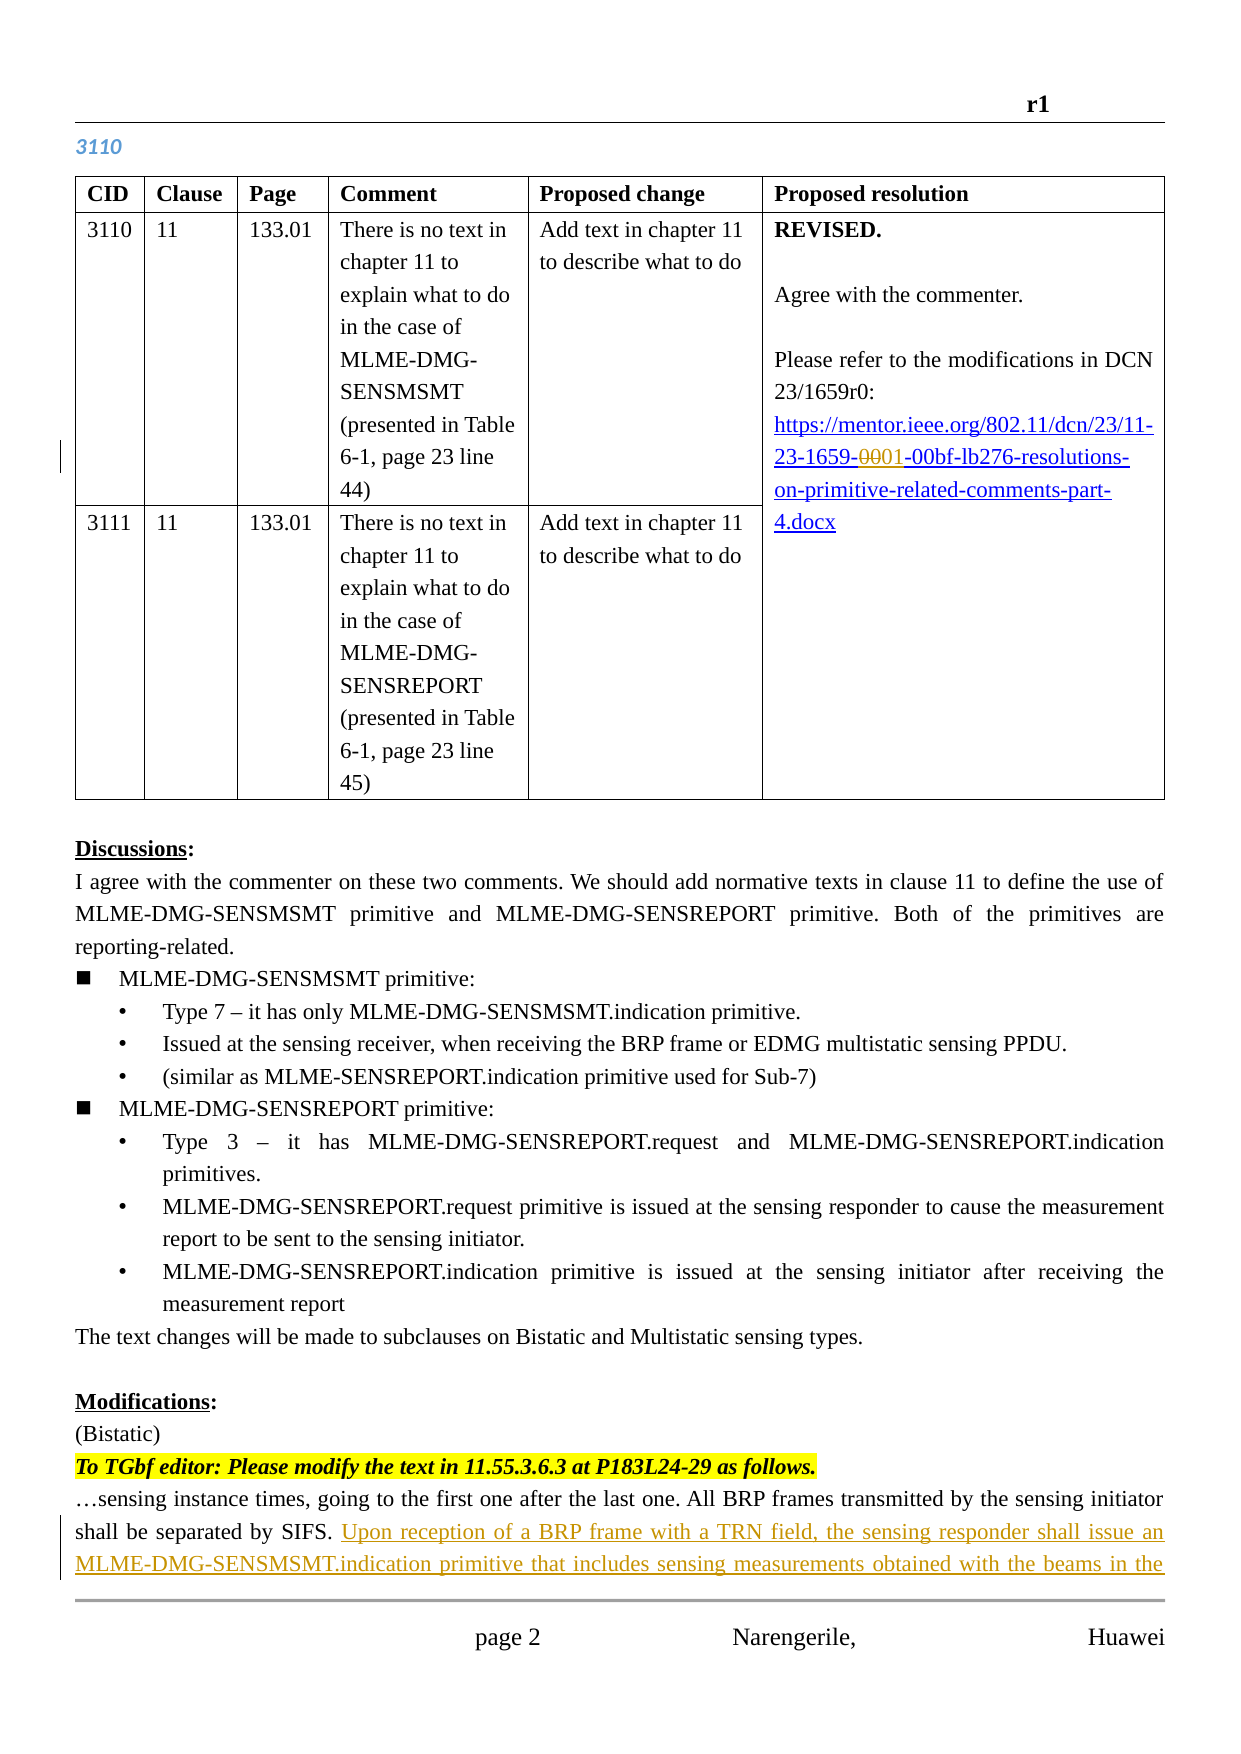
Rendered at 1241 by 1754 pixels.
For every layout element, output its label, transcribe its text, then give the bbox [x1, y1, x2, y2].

list Type 3 – it has MLME-DMG-SENSREPORT.request and MLME-DMG-SENSREPORT.indication primitives. [119, 1125, 1165, 1190]
list MLME-DMG-SENSREPORT.request primitive is issued at the sensing responder to cause the measurement report to be sent to the sensing initiator. [119, 1190, 1165, 1255]
list MLME-DMG-SENSREPORT primitive: [75, 1092, 1165, 1125]
table_cell There is no text in chapter 11 to explain what to do in the case of MLME-DMG-SENSMSMT (presented in Table 6-1, page 23 line 44) [329, 213, 528, 505]
table_header Proposed change [529, 177, 762, 212]
table_cell 11 [145, 213, 237, 505]
subtitle 3110 [75, 130, 1165, 162]
list MLME-DMG-SENSREPORT.indication primitive is issued at the sensing initiator after receiving the measurement report [119, 1255, 1165, 1320]
table_cell 133.01 [238, 506, 328, 799]
table_header Comment [329, 177, 528, 212]
table_cell 3110 [76, 213, 144, 505]
text The text changes will be made to subclauses on Bistatic and Multistatic sensing types. [75, 1320, 1165, 1352]
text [75, 1482, 1165, 1573]
text I agree with the commenter on these two comments. We should add normative texts in clause 11 to define the use of MLME-DMG-SENSMSMT primitive and MLME-DMG-SENSREPORT primitive. Both of the primitives are reporting-related. [75, 865, 1165, 962]
list MLME-DMG-SENSMSMT primitive: [75, 962, 1165, 995]
list (similar as MLME-SENSREPORT.indication primitive used for Sub-7) [119, 1060, 1165, 1092]
table_cell REVISED. Agree with the commenter. Please refer to the modifications in DCN 23/1659r0: https://mentor.ieee.org/802.11/dcn/23/11-23-1659--00bf-lb276-resolutions-on-primitive-related-comments-part-4.docx [763, 213, 1164, 799]
text Modifications: [75, 1385, 1165, 1417]
table_cell There is no text in chapter 11 to explain what to do in the case of MLME-DMG-SENSREPORT (presented in Table 6-1, page 23 line 45) [329, 506, 528, 799]
table_header Clause [145, 177, 237, 212]
text To TGbf editor: Please modify the text in 11.55.3.6.3 at P183L24-29 as follows. [75, 1450, 1165, 1482]
table_header CID [76, 177, 144, 212]
text Discussions: [75, 832, 1165, 865]
table_cell 11 [145, 506, 237, 799]
table_header Page [238, 177, 328, 212]
table_header Proposed resolution [763, 177, 1164, 212]
text (Bistatic) [75, 1417, 1165, 1450]
list Issued at the sensing receiver, when receiving the BRP frame or EDMG multistatic sensing PPDU. [119, 1027, 1165, 1060]
table_cell 3111 [76, 506, 144, 799]
list Type 7 – it has only MLME-DMG-SENSMSMT.indication primitive. [119, 995, 1165, 1027]
table_cell 133.01 [238, 213, 328, 505]
table_cell Add text in chapter 11 to describe what to do [529, 506, 762, 799]
table_cell Add text in chapter 11 to describe what to do [529, 213, 762, 505]
